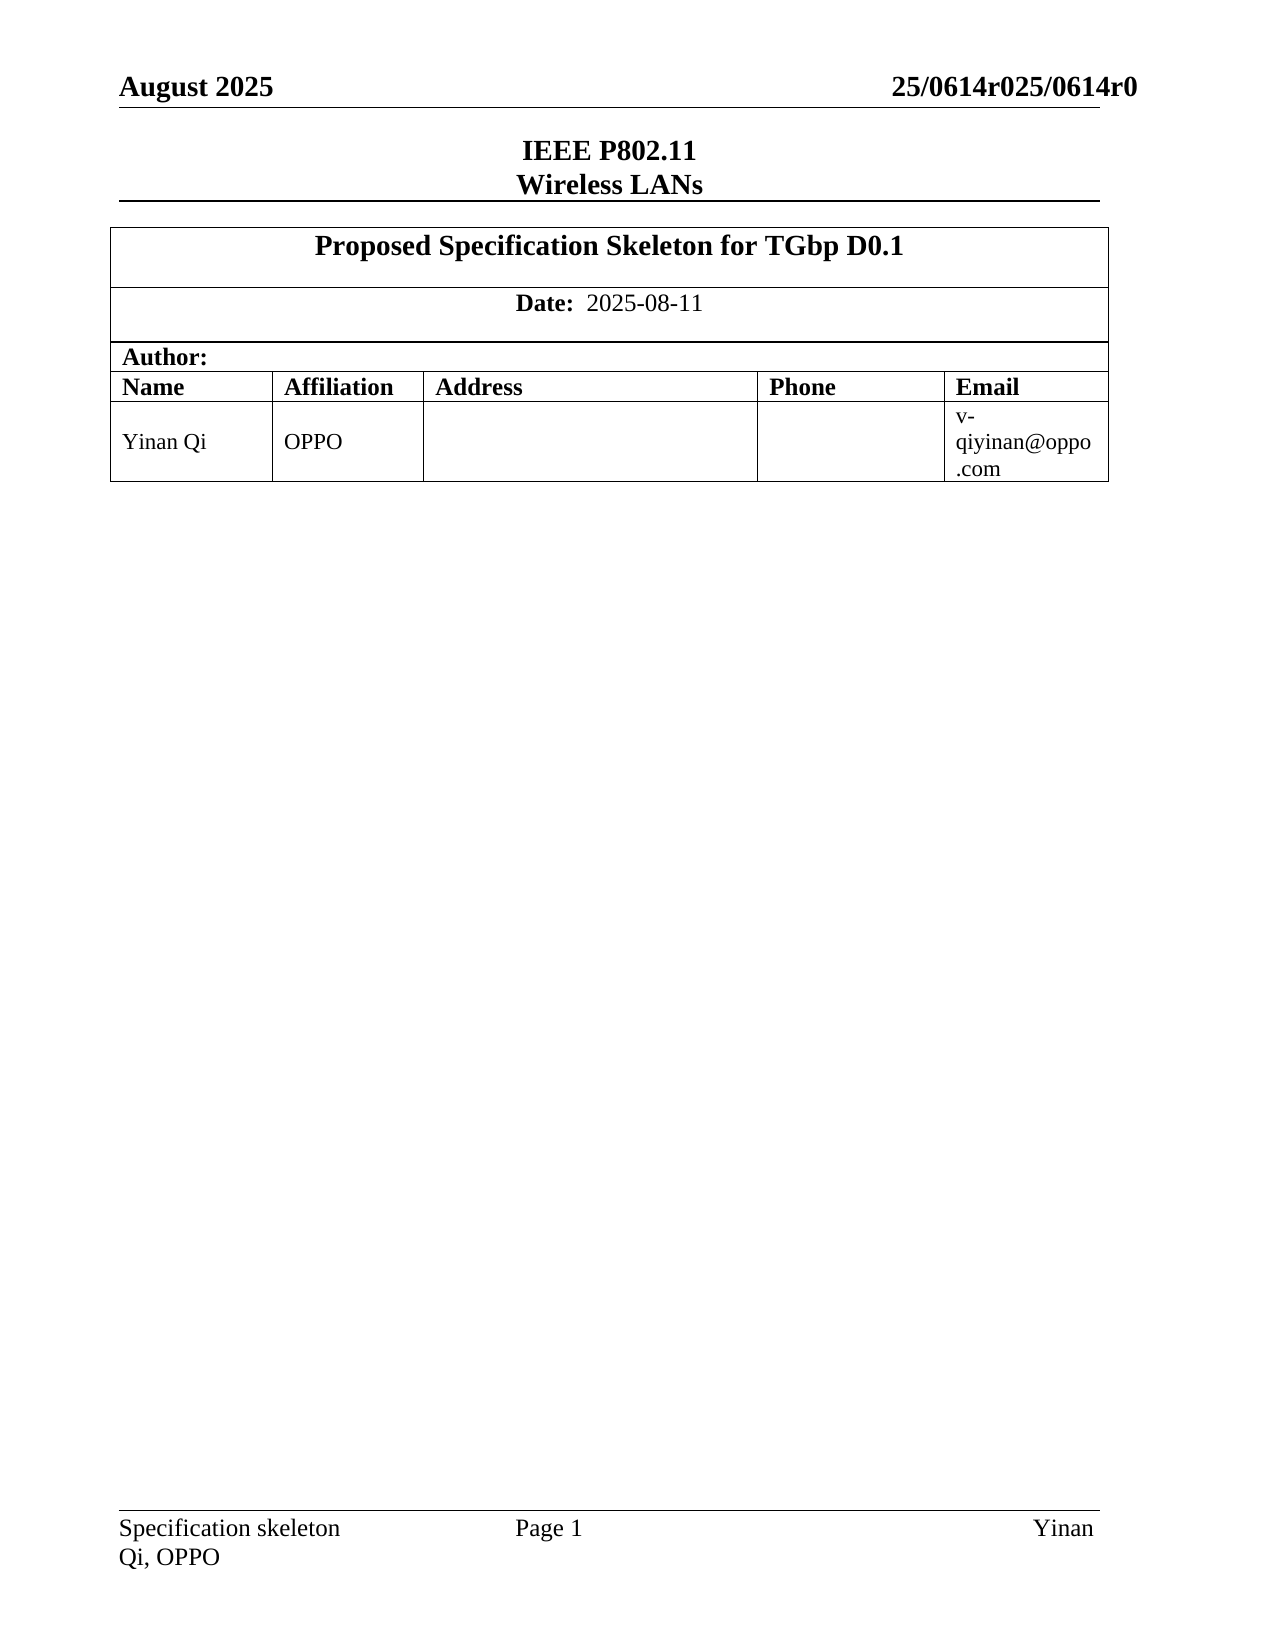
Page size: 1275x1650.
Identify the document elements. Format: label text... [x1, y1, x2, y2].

text IEEE P802.11 Wireless LANs [119, 133, 1100, 200]
table_cell Yinan Qi [111, 402, 272, 481]
table_cell Date: 2025-08-11 [111, 288, 1108, 341]
table_cell Address [424, 372, 757, 401]
table_cell OPPO [273, 402, 423, 481]
table_cell Affiliation [273, 372, 423, 401]
table_cell Email [945, 372, 1108, 401]
table_cell Author: [111, 343, 1108, 371]
table_cell [758, 402, 944, 481]
table_cell v-qiyinan@oppo.com [945, 402, 1108, 481]
table_header Proposed Specification Skeleton for TGbp D0.1 [111, 228, 1108, 287]
table_cell [424, 402, 757, 481]
table_cell Phone [758, 372, 944, 401]
table_cell Name [111, 372, 272, 401]
